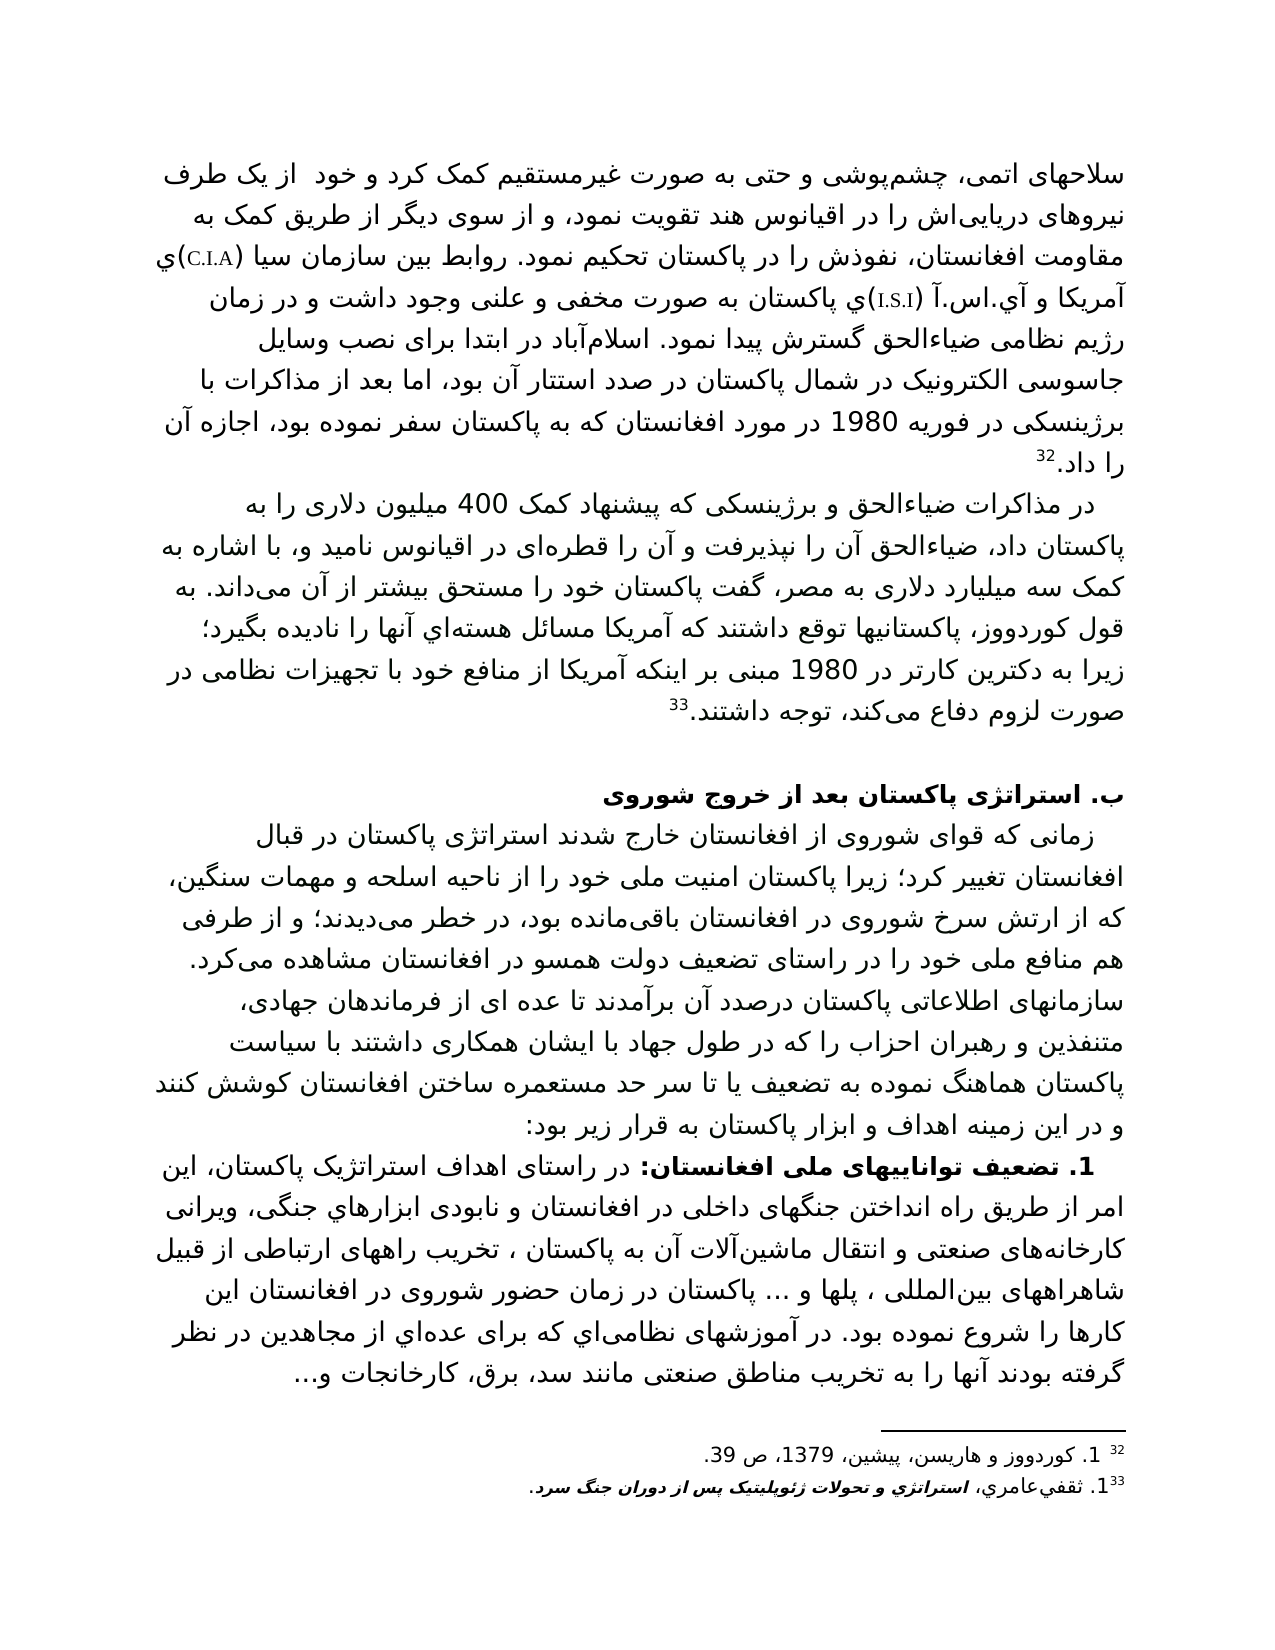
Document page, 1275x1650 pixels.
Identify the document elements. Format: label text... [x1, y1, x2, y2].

text زمانی که قوای شوروی از افغانستان خارج شدند استراتژی پاکستان در قبال افغانستان تغییر کرد؛ زیرا پاکستان امنیت ملی خود را از ناحیه اسلحه و مهمات سنگین، که از ارتش سرخ شوروی در افغانستان باقی‌مانده بود، در خطر می‌دیدند؛ و از طرفی هم منافع ملی خود را در راستای تضعیف دولت همسو در افغانستان مشاهده می‌کرد. سازمانهای اطلاعاتی پاکستان درصدد آن برآمدند تا عده ای از فرماندهان جهادی، متنفذین و رهبران احزاب را که در طول جهاد با ایشان همکاری داشتند با سیاست پاکستان هماهنگ نموده به تضعیف یا تا سر حد مستعمره ساختن افغانستان کوشش کنند و در این زمینه اهداف و ابزار پاکستان به قرار زير بود: [150, 812, 1125, 1142]
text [150, 150, 1125, 481]
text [150, 1142, 1125, 1391]
text در مذاکرات ضیاء‌الحق و برژينسکی که پیشنهاد کمک 400 میلیون دلاری را به پاکستان داد، ضیاء‌الحق آن را نپذیرفت و آن را قطره‌ای در اقیانوس نامید و، با اشاره به کمک سه میلیارد دلاری به مصر، گفت پاکستان خود را مستحق بیشتر از آن می‌داند. به قول کوردووز، پاکستانيها توقع داشتند که آمريكا مسائل هسته‌اي آنها را نادیده بگیرد؛ زيرا به دکترين کارتر در 1980 مبنی بر اینکه آمريكا از منافع خود با تجهیزات نظامی در صورت لزوم دفاع می‌کند، توجه داشتند. [150, 481, 1125, 729]
text ب. استراتژی پاکستان بعد از خروج شوروی [150, 770, 1125, 812]
